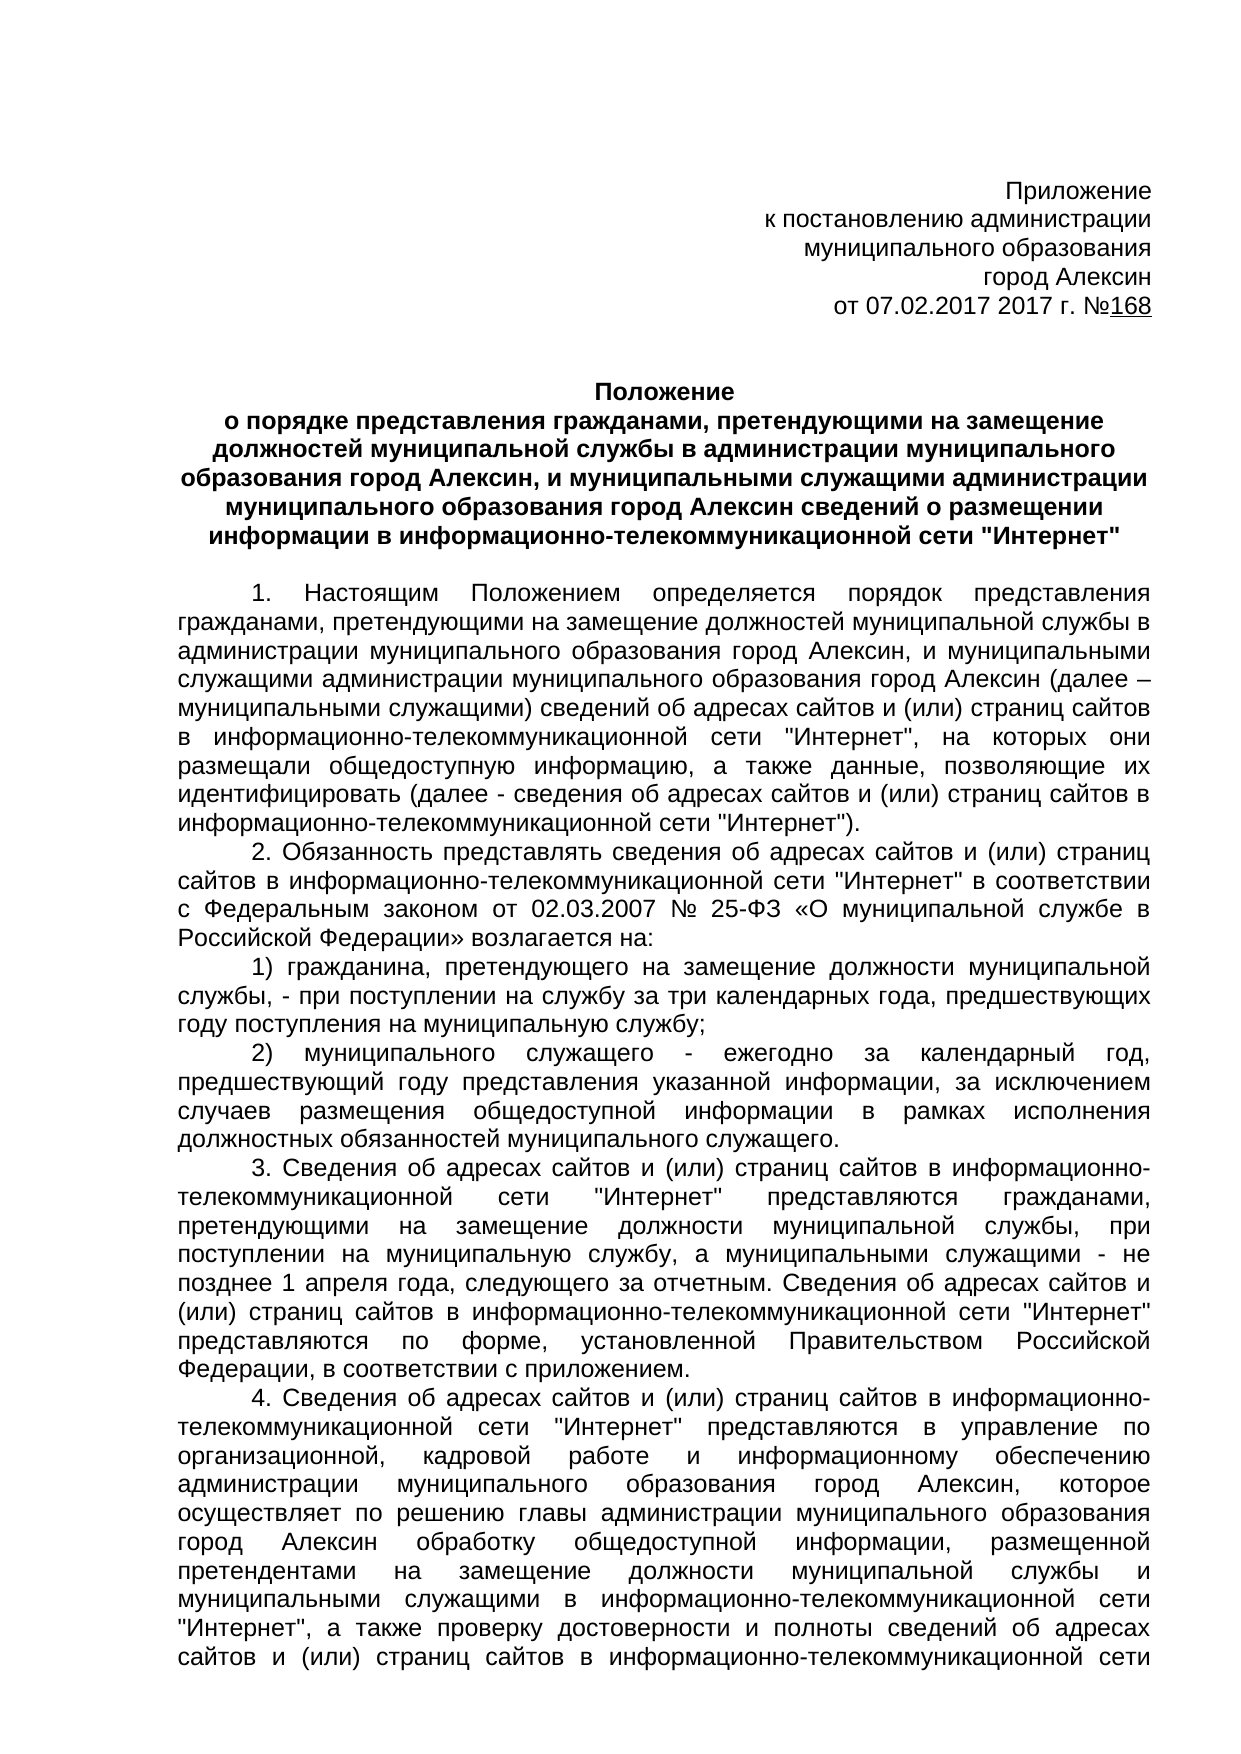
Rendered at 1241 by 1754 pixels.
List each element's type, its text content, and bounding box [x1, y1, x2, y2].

text о порядке представления гражданами, претендующими на замещение должностей муниципальной службы в администрации муниципального образования город Алексин, и муниципальными служащими администрации муниципального образования город Алексин сведений о размещении информации в информационно-телекоммуникационной сети "Интернет" [177, 406, 1152, 549]
text муниципального образования [177, 233, 1152, 262]
text Приложение [177, 176, 1152, 204]
text Положение [177, 377, 1152, 406]
text 3. Сведения об адресах сайтов и (или) страниц сайтов в информационно-телекоммуникационной сети "Интернет" представляются гражданами, претендующими на замещение должности муниципальной службы, при поступлении на муниципальную службу, а муниципальными служащими - не позднее 1 апреля года, следующего за отчетным. Сведения об адресах сайтов и (или) страниц сайтов в информационно-телекоммуникационной сети "Интернет" представляются по форме, установленной Правительством Российской Федерации, в соответствии с приложением. [177, 1153, 1152, 1383]
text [177, 1383, 1152, 1671]
text город Алексин [177, 262, 1152, 291]
text 1) гражданина, претендующего на замещение должности муниципальной службы, - при поступлении на службу за три календарных года, предшествующих году поступления на муниципальную службу; [177, 952, 1152, 1038]
text 2) муниципального служащего - ежегодно за календарный год, предшествующий году представления указанной информации, за исключением случаев размещения общедоступной информации в рамках исполнения должностных обязанностей муниципального служащего. [177, 1038, 1152, 1153]
text от 07.02.2017 2017 г. №168 [177, 291, 1152, 319]
text к постановлению администрации [177, 204, 1152, 233]
text 1. Настоящим Положением определяется порядок представления гражданами, претендующими на замещение должностей муниципальной службы в администрации муниципального образования город Алексин, и муниципальными служащими администрации муниципального образования город Алексин (далее – муниципальными служащими) сведений об адресах сайтов и (или) страниц сайтов в информационно-телекоммуникационной сети "Интернет", на которых они размещали общедоступную информацию, а также данные, позволяющие их идентифицировать (далее - сведения об адресах сайтов и (или) страниц сайтов в информационно-телекоммуникационной сети "Интернет"). [177, 578, 1152, 837]
text 2. Обязанность представлять сведения об адресах сайтов и (или) страниц сайтов в информационно-телекоммуникационной сети "Интернет" в соответствии с Федеральным законом от 02.03.2007 № 25-ФЗ «О муниципальной службе в Российской Федерации» возлагается на: [177, 837, 1152, 952]
